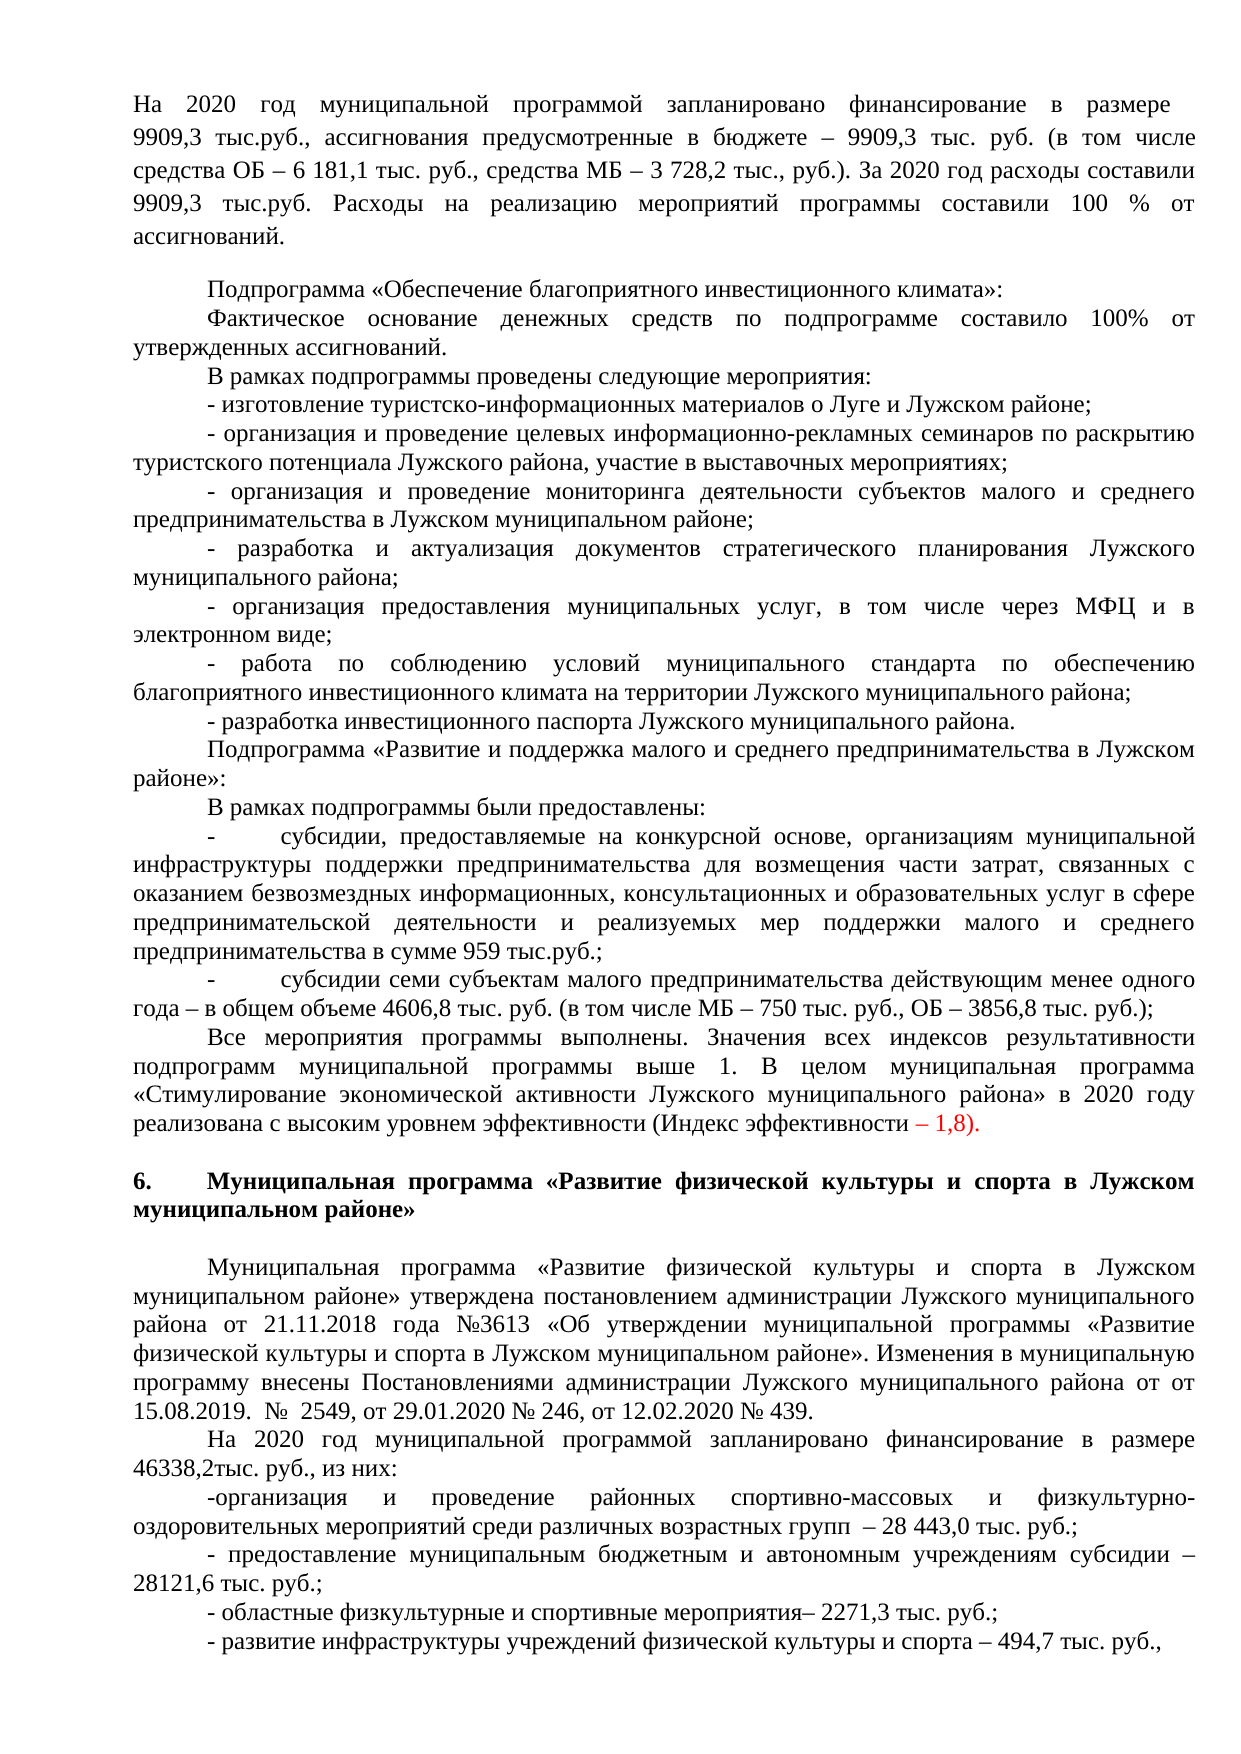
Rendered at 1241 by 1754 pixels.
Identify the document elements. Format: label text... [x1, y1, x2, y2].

text -организация и проведение районных спортивно-массовых и физкультурно-оздоровительных мероприятий среди различных возрастных групп – 28 443,0 тыс. руб.; [133, 1482, 1196, 1539]
list - субсидии, предоставляемые на конкурсной основе, организациям муниципальной инфраструктуры поддержки предпринимательства для возмещения части затрат, связанных с оказанием безвозмездных информационных, консультационных и образовательных услуг в сфере предпринимательской деятельности и реализуемых мер поддержки малого и среднего предпринимательства в сумме 959 тыс.руб.; [133, 821, 1196, 964]
list - организация предоставления муниципальных услуг, в том числе через МФЦ и в электронном виде; [133, 591, 1196, 648]
list - работа по соблюдению условий муниципального стандарта по обеспечению благоприятного инвестиционного климата на территории Лужского муниципального района; [133, 648, 1196, 706]
list Подпрограмма «Обеспечение благоприятного инвестиционного климата»: [133, 274, 1196, 303]
list - изготовление туристско-информационных материалов о Луге и Лужском районе; [133, 389, 1196, 418]
text На 2020 год муниципальной программой запланировано финансирование в размере 9909,3 тыс.руб., ассигнования предусмотренные в бюджете – 9909,3 тыс. руб. (в том числе средства ОБ – 6 181,1 тыс. руб., средства МБ – 3 728,2 тыс., руб.). За 2020 год расходы составили 9909,3 тыс.руб. Расходы на реализацию мероприятий программы составили 100 % от ассигнований. [133, 89, 1196, 249]
list Фактическое основание денежных средств по подпрограмме составило 100% от утвержденных ассигнований. [133, 303, 1196, 361]
list - субсидии семи субъектам малого предпринимательства действующим менее одного года – в общем объеме 4606,8 тыс. руб. (в том числе МБ – 750 тыс. руб., ОБ – 3856,8 тыс. руб.); [133, 964, 1196, 1022]
list - организация и проведение целевых информационно-рекламных семинаров по раскрытию туристского потенциала Лужского района, участие в выставочных мероприятиях; [133, 418, 1196, 476]
list Муниципальная программа «Развитие физической культуры и спорта в Лужском муниципальном районе» утверждена постановлением администрации Лужского муниципального района от 21.11.2018 года №3613 «Об утверждении муниципальной программы «Развитие физической культуры и спорта в Лужском муниципальном районе». Изменения в муниципальную программу внесены Постановлениями администрации Лужского муниципального района от от 15.08.2019. № 2549, от 29.01.2020 № 246, от 12.02.2020 № 439. [133, 1252, 1196, 1424]
list - организация и проведение мониторинга деятельности субъектов малого и среднего предпринимательства в Лужском муниципальном районе; [133, 476, 1196, 533]
list Подпрограмма «Развитие и поддержка малого и среднего предпринимательства в Лужском районе»: [133, 734, 1196, 792]
list - разработка инвестиционного паспорта Лужского муниципального района. [133, 706, 1196, 734]
list Все мероприятия программы выполнены. Значения всех индексов результативности подпрограмм муниципальной программы выше 1. В целом муниципальная программа «Стимулирование экономической активности Лужского муниципального района» в 2020 году реализована с высоким уровнем эффективности (Индекс эффективности – 1,8). [133, 1022, 1196, 1137]
text - областные физкультурные и спортивные мероприятия– 2271,3 тыс. руб.; [133, 1597, 1196, 1626]
list В рамках подпрограммы были предоставлены: [133, 792, 1196, 821]
list Муниципальная программа «Развитие физической культуры и спорта в Лужском муниципальном районе» [133, 1166, 1196, 1223]
list - разработка и актуализация документов стратегического планирования Лужского муниципального района; [133, 533, 1196, 591]
list В рамках подпрограммы проведены следующие мероприятия: [133, 361, 1196, 389]
text На 2020 год муниципальной программой запланировано финансирование в размере 46338,2тыс. руб., из них: [133, 1424, 1196, 1482]
text - предоставление муниципальным бюджетным и автономным учреждениям субсидии – 28121,6 тыс. руб.; [133, 1539, 1196, 1597]
text - развитие инфраструктуры учреждений физической культуры и спорта – 494,7 тыс. руб., [133, 1626, 1196, 1654]
